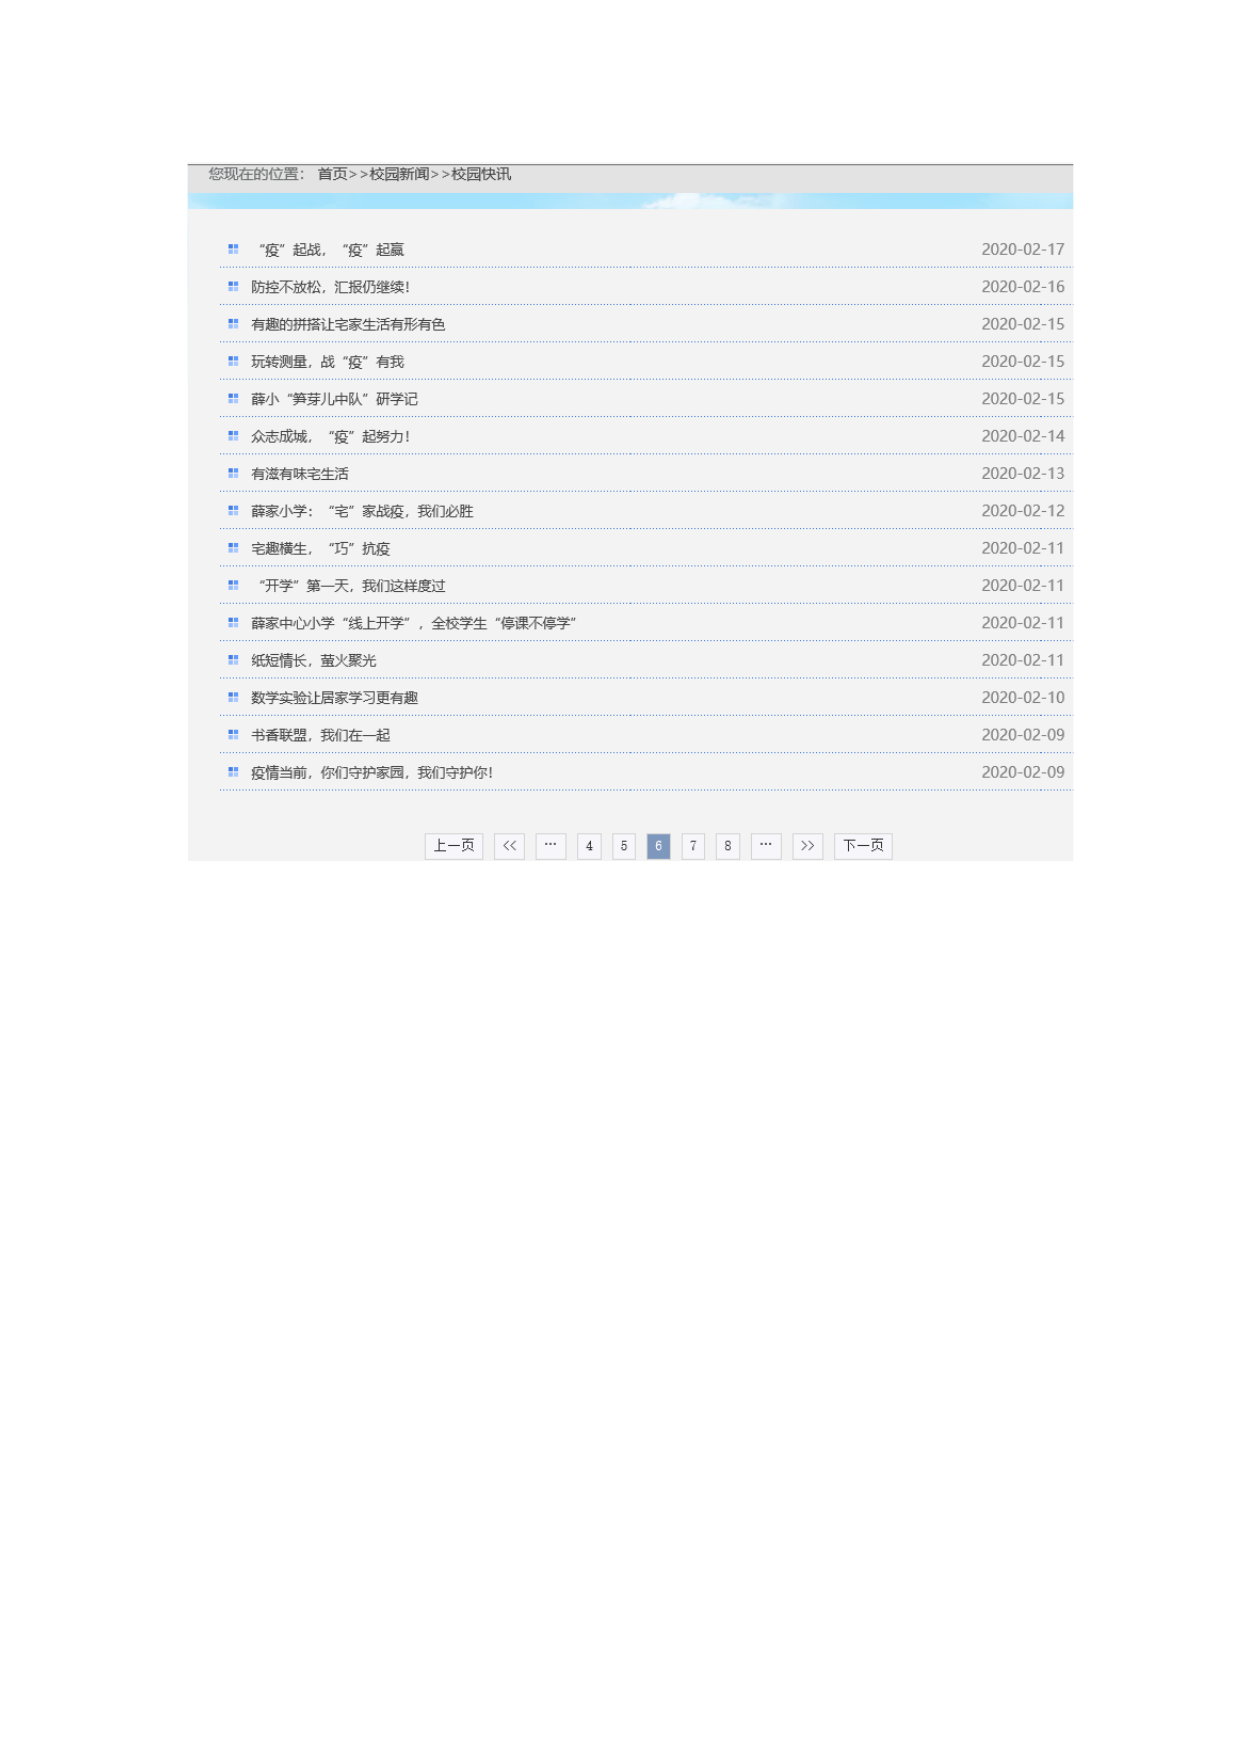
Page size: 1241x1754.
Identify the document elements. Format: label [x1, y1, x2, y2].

picture [187, 162, 1074, 861]
